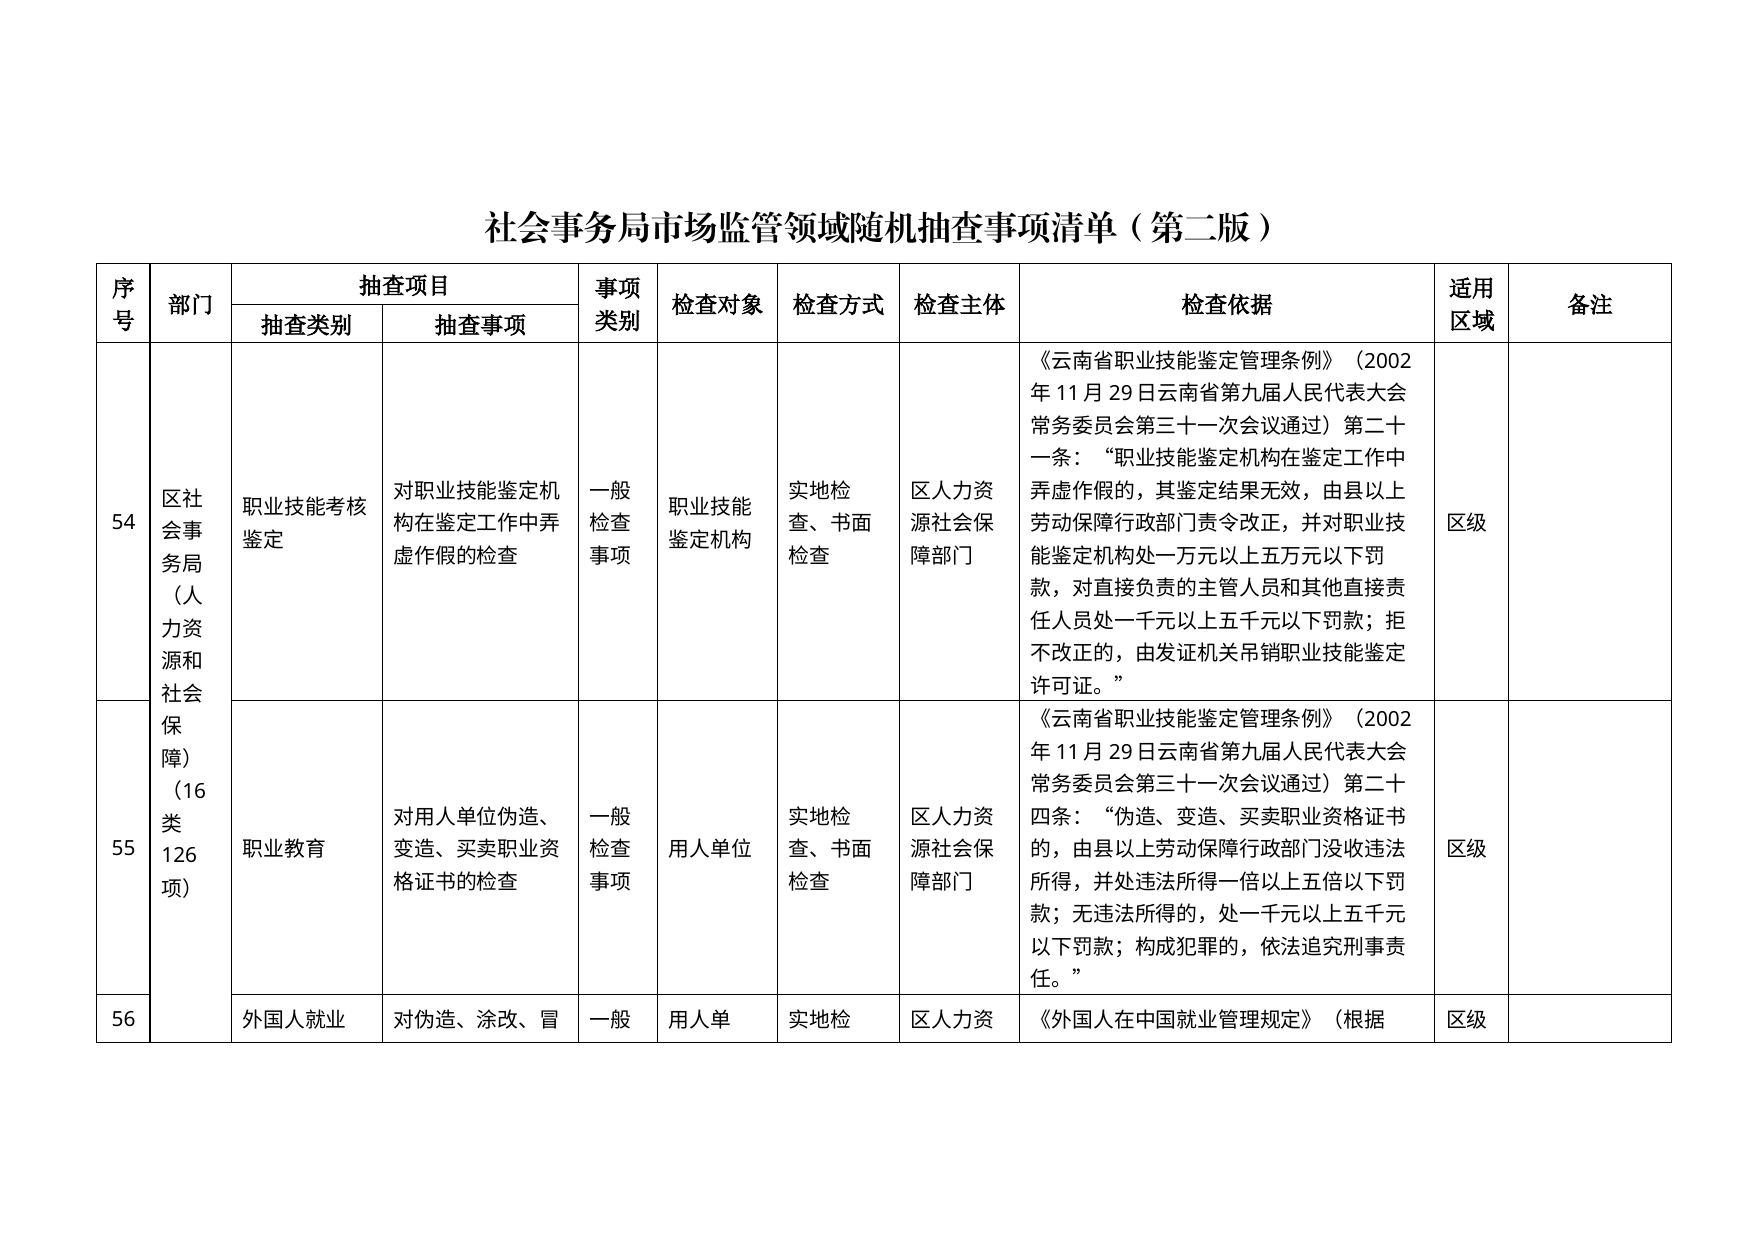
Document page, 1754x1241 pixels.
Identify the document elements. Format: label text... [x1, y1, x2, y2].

table_cell 《云南省职业技能鉴定管理条例》（2002年11月29日云南省第九届人民代表大会常务委员会第三十一次会议通过）第二十一条：“职业技能鉴定机构在鉴定工作中弄虚作假的，其鉴定结果无效，由县以上劳动保障行政部门责令改正，并对职业技能鉴定机构处一万元以上五万元以下罚款，对直接负责的主管人员和其他直接责任人员处一千元以上五千元以下罚款；拒不改正的，由发证机关吊销职业技能鉴定许可证。” [1020, 343, 1434, 700]
table_cell 外国人就业 [232, 995, 382, 1042]
table_cell 职业技能考核鉴定 [232, 343, 382, 700]
table_cell 一般检查事项 [579, 995, 657, 1042]
table_cell 备注 [1509, 264, 1671, 342]
table_cell 一般检查事项 [579, 343, 657, 700]
table_cell 检查方式 [778, 264, 899, 342]
table_cell 区级 [1435, 701, 1508, 994]
table_cell 一般检查事项 [579, 701, 657, 994]
table_cell 适用区域 [1435, 264, 1508, 342]
table_cell 区级 [1435, 995, 1508, 1042]
table_cell 区人力资源社会保障部门 [900, 995, 1019, 1042]
table_cell 检查依据 [1020, 264, 1434, 342]
table_cell 职业教育 [232, 701, 382, 994]
table_cell 区社会事务局（人力资源和社会保障）（16类126项） [151, 343, 231, 1042]
table_cell 区人力资源社会保障部门 [900, 343, 1019, 700]
table_cell 抽查项目 [232, 264, 578, 304]
table_cell 对伪造、涂改、冒用、转让、买卖就业证和许可证的外国人和用人单位的检查 [383, 995, 578, 1042]
table_cell [97, 701, 149, 994]
table_header 社会事务局市场监管领域随机抽查事项清单（第二版） [97, 198, 1671, 263]
table_cell [1509, 343, 1671, 700]
table_cell 抽查类别 [232, 305, 382, 342]
table_cell 用人单位、个人 [658, 995, 777, 1042]
table_cell 抽查事项 [383, 305, 578, 342]
table_cell 《云南省职业技能鉴定管理条例》（2002年11月29日云南省第九届人民代表大会常务委员会第三十一次会议通过）第二十四条：“伪造、变造、买卖职业资格证书的，由县以上劳动保障行政部门没收违法所得，并处违法所得一倍以上五倍以下罚款；无违法所得的，处一千元以上五千元以下罚款；构成犯罪的，依法追究刑事责任。” [1020, 701, 1434, 994]
table_cell 对用人单位伪造、变造、买卖职业资格证书的检查 [383, 701, 578, 994]
table_cell 职业技能鉴定机构 [658, 343, 777, 700]
table_cell 区人力资源社会保障部门 [900, 701, 1019, 994]
table_cell 事项类别 [579, 264, 657, 342]
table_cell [1020, 995, 1434, 1042]
table_cell 序号 [97, 264, 149, 342]
table_cell 检查对象 [658, 264, 777, 342]
table_cell [1509, 995, 1671, 1042]
table_cell [97, 995, 149, 1042]
table_cell 检查主体 [900, 264, 1019, 342]
table_cell 实地检查、书面检查 [778, 343, 899, 700]
table_cell 部门 [151, 264, 231, 342]
table_cell 实地检查、书面检查 [778, 701, 899, 994]
table_cell [1509, 701, 1671, 994]
table_cell 区级 [1435, 343, 1508, 700]
table_cell 实地检查、书面检查 [778, 995, 899, 1042]
table_cell [97, 343, 149, 700]
table_cell 对职业技能鉴定机构在鉴定工作中弄虚作假的检查 [383, 343, 578, 700]
table_cell 用人单位 [658, 701, 777, 994]
